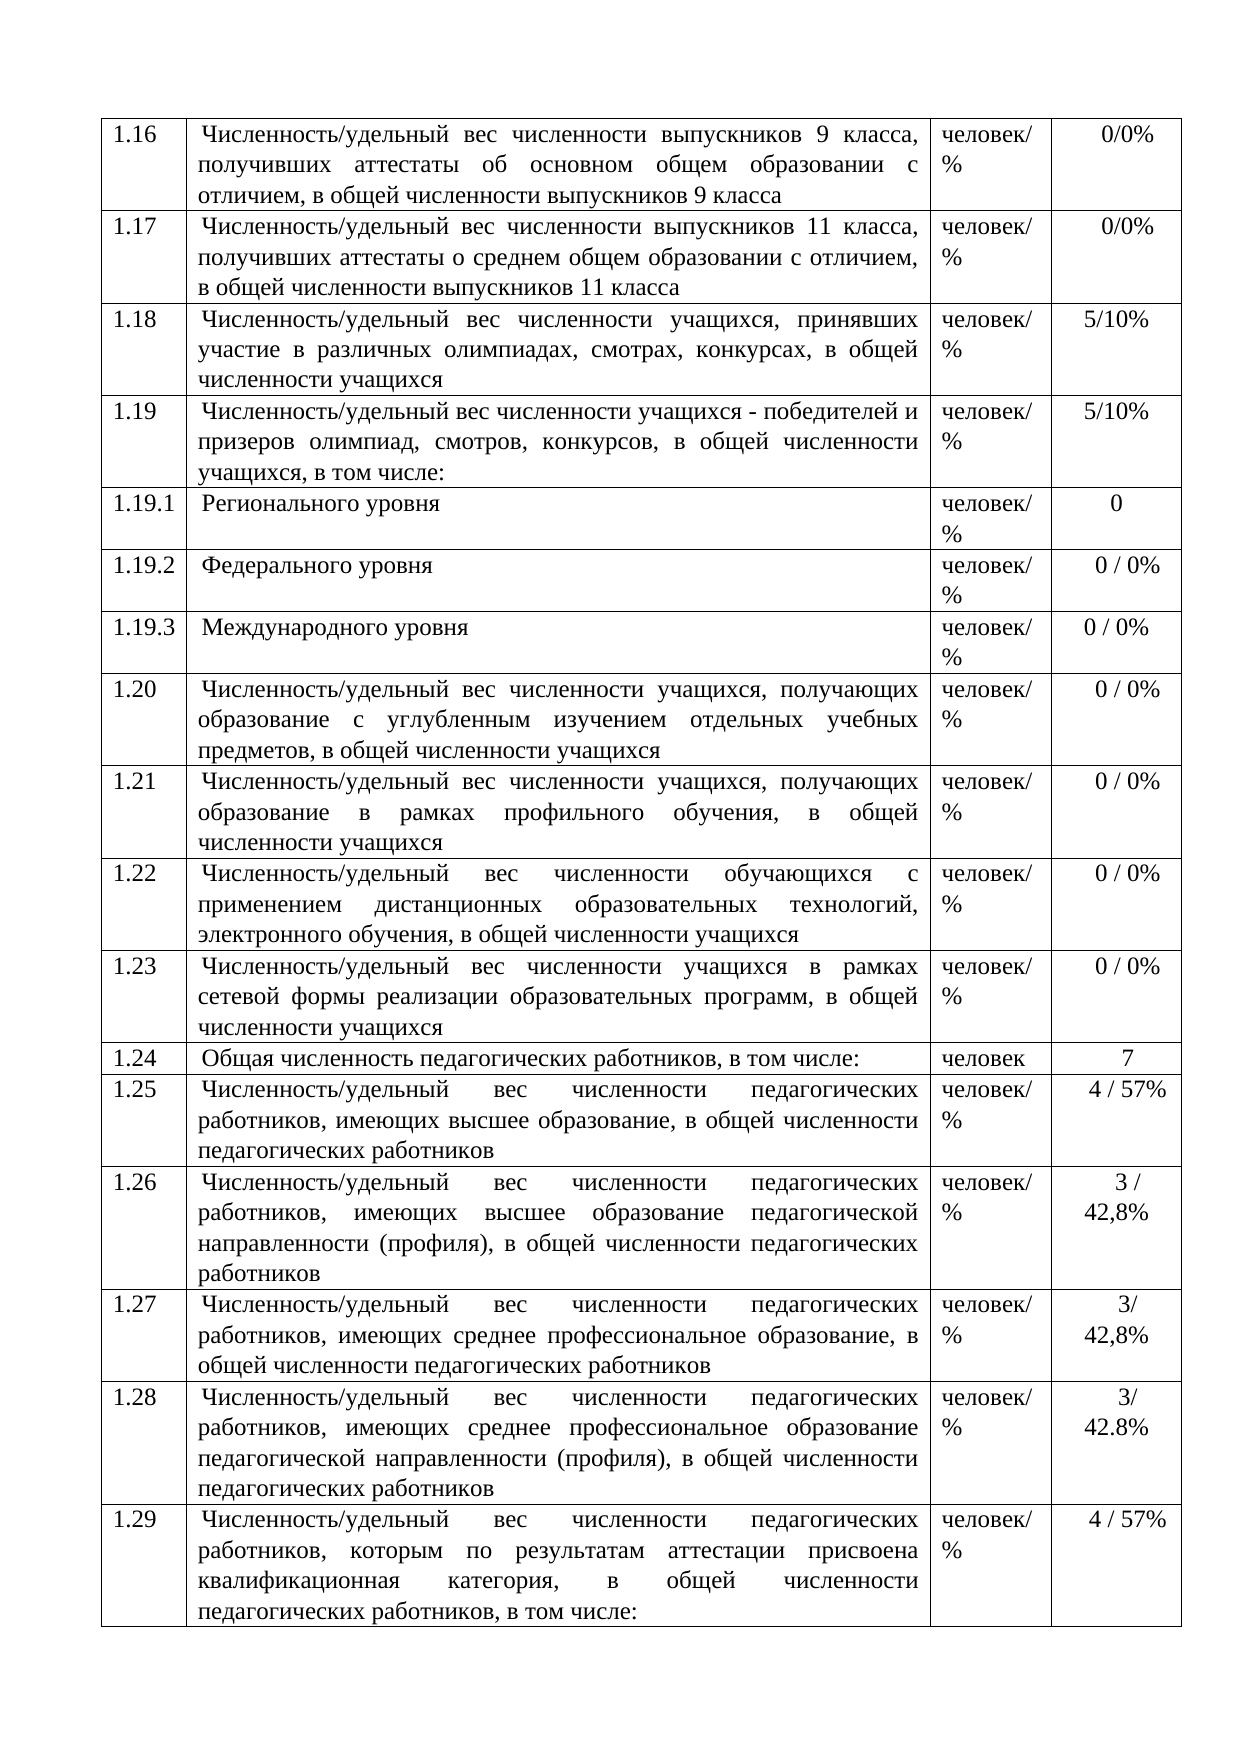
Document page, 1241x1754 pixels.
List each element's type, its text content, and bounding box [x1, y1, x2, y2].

table_cell человек/% [931, 674, 1051, 765]
table_cell человек/% [931, 1075, 1051, 1166]
table_cell человек/% [931, 1505, 1051, 1626]
table_cell 1.28 [102, 1382, 186, 1503]
table_cell 3 / 42,8% [1052, 1167, 1181, 1288]
table_cell Численность/удельный вес численности педагогических работников, имеющих среднее профессиональное образование педагогической направленности (профиля), в общей численности педагогических работников [187, 1382, 930, 1503]
table_cell человек/% [931, 119, 1051, 210]
table_cell Международного уровня [187, 612, 930, 673]
table_cell 0 / 0% [1052, 766, 1181, 857]
table_cell 1.22 [102, 859, 186, 950]
table_cell 0 / 0% [1052, 612, 1181, 673]
table_cell 1.27 [102, 1290, 186, 1381]
table_cell Численность/удельный вес численности выпускников 11 класса, получивших аттестаты о среднем общем образовании с отличием, в общей численности выпускников 11 класса [187, 211, 930, 303]
table_cell 0 [1052, 488, 1181, 549]
table_cell человек/% [931, 1382, 1051, 1503]
table_cell 4 / 57% [1052, 1505, 1181, 1626]
table_cell Численность/удельный вес численности педагогических работников, имеющих высшее образование, в общей численности педагогических работников [187, 1075, 930, 1166]
table_cell Численность/удельный вес численности учащихся - победителей и призеров олимпиад, смотров, конкурсов, в общей численности учащихся, в том числе: [187, 396, 930, 487]
table_cell человек/% [931, 1290, 1051, 1381]
table_cell Численность/удельный вес численности учащихся в рамках сетевой формы реализации образовательных программ, в общей численности учащихся [187, 951, 930, 1042]
table_cell Численность/удельный вес численности учащихся, принявших участие в различных олимпиадах, смотрах, конкурсах, в общей численности учащихся [187, 304, 930, 395]
table_cell 1.19 [102, 396, 186, 487]
table_cell 4 / 57% [1052, 1075, 1181, 1166]
table_cell человек/% [931, 211, 1051, 303]
table_cell человек/% [931, 396, 1051, 487]
table_cell Федерального уровня [187, 550, 930, 611]
table_cell 0 / 0% [1052, 674, 1181, 765]
table_cell 0/0% [1052, 211, 1181, 303]
table_cell человек/% [931, 304, 1051, 395]
table_cell 1.20 [102, 674, 186, 765]
table_cell 5/10% [1052, 396, 1181, 487]
table_cell человек/% [931, 488, 1051, 549]
table_cell Общая численность педагогических работников, в том числе: [187, 1043, 930, 1073]
table_cell человек/% [931, 951, 1051, 1042]
table_cell 1.26 [102, 1167, 186, 1288]
table_cell Численность/удельный вес численности обучающихся с применением дистанционных образовательных технологий, электронного обучения, в общей численности учащихся [187, 859, 930, 950]
table_cell 1.25 [102, 1075, 186, 1166]
table_cell 1.23 [102, 951, 186, 1042]
table_cell 1.19.3 [102, 612, 186, 673]
table_cell 1.18 [102, 304, 186, 395]
table_cell Численность/удельный вес численности учащихся, получающих образование с углубленным изучением отдельных учебных предметов, в общей численности учащихся [187, 674, 930, 765]
table_cell Численность/удельный вес численности учащихся, получающих образование в рамках профильного обучения, в общей численности учащихся [187, 766, 930, 857]
table_cell Численность/удельный вес численности педагогических работников, которым по результатам аттестации присвоена квалификационная категория, в общей численности педагогических работников, в том числе: [187, 1505, 930, 1626]
table_cell 0 / 0% [1052, 859, 1181, 950]
table_cell 1.24 [102, 1043, 186, 1073]
table_cell 1.21 [102, 766, 186, 857]
table_cell Численность/удельный вес численности педагогических работников, имеющих высшее образование педагогической направленности (профиля), в общей численности педагогических работников [187, 1167, 930, 1288]
table_cell 1.17 [102, 211, 186, 303]
table_cell 1.19.2 [102, 550, 186, 611]
table_cell человек/% [931, 550, 1051, 611]
table_cell Регионального уровня [187, 488, 930, 549]
table_cell человек/% [931, 1167, 1051, 1288]
table_cell Численность/удельный вес численности педагогических работников, имеющих среднее профессиональное образование, в общей численности педагогических работников [187, 1290, 930, 1381]
table_cell 0 / 0% [1052, 951, 1181, 1042]
table_cell человек [931, 1043, 1051, 1073]
table_cell 0 / 0% [1052, 550, 1181, 611]
table_cell человек/% [931, 859, 1051, 950]
table_cell человек/% [931, 612, 1051, 673]
table_cell 3/ 42,8% [1052, 1290, 1181, 1381]
table_cell 3/ 42.8% [1052, 1382, 1181, 1503]
table_cell человек/% [931, 766, 1051, 857]
table_cell 1.29 [102, 1505, 186, 1626]
table_cell 5/10% [1052, 304, 1181, 395]
table_cell 0/0% [1052, 119, 1181, 210]
table_cell 1.16 [102, 119, 186, 210]
table_cell 7 [1052, 1043, 1181, 1073]
table_cell Численность/удельный вес численности выпускников 9 класса, получивших аттестаты об основном общем образовании с отличием, в общей численности выпускников 9 класса [187, 119, 930, 210]
table_cell 1.19.1 [102, 488, 186, 549]
